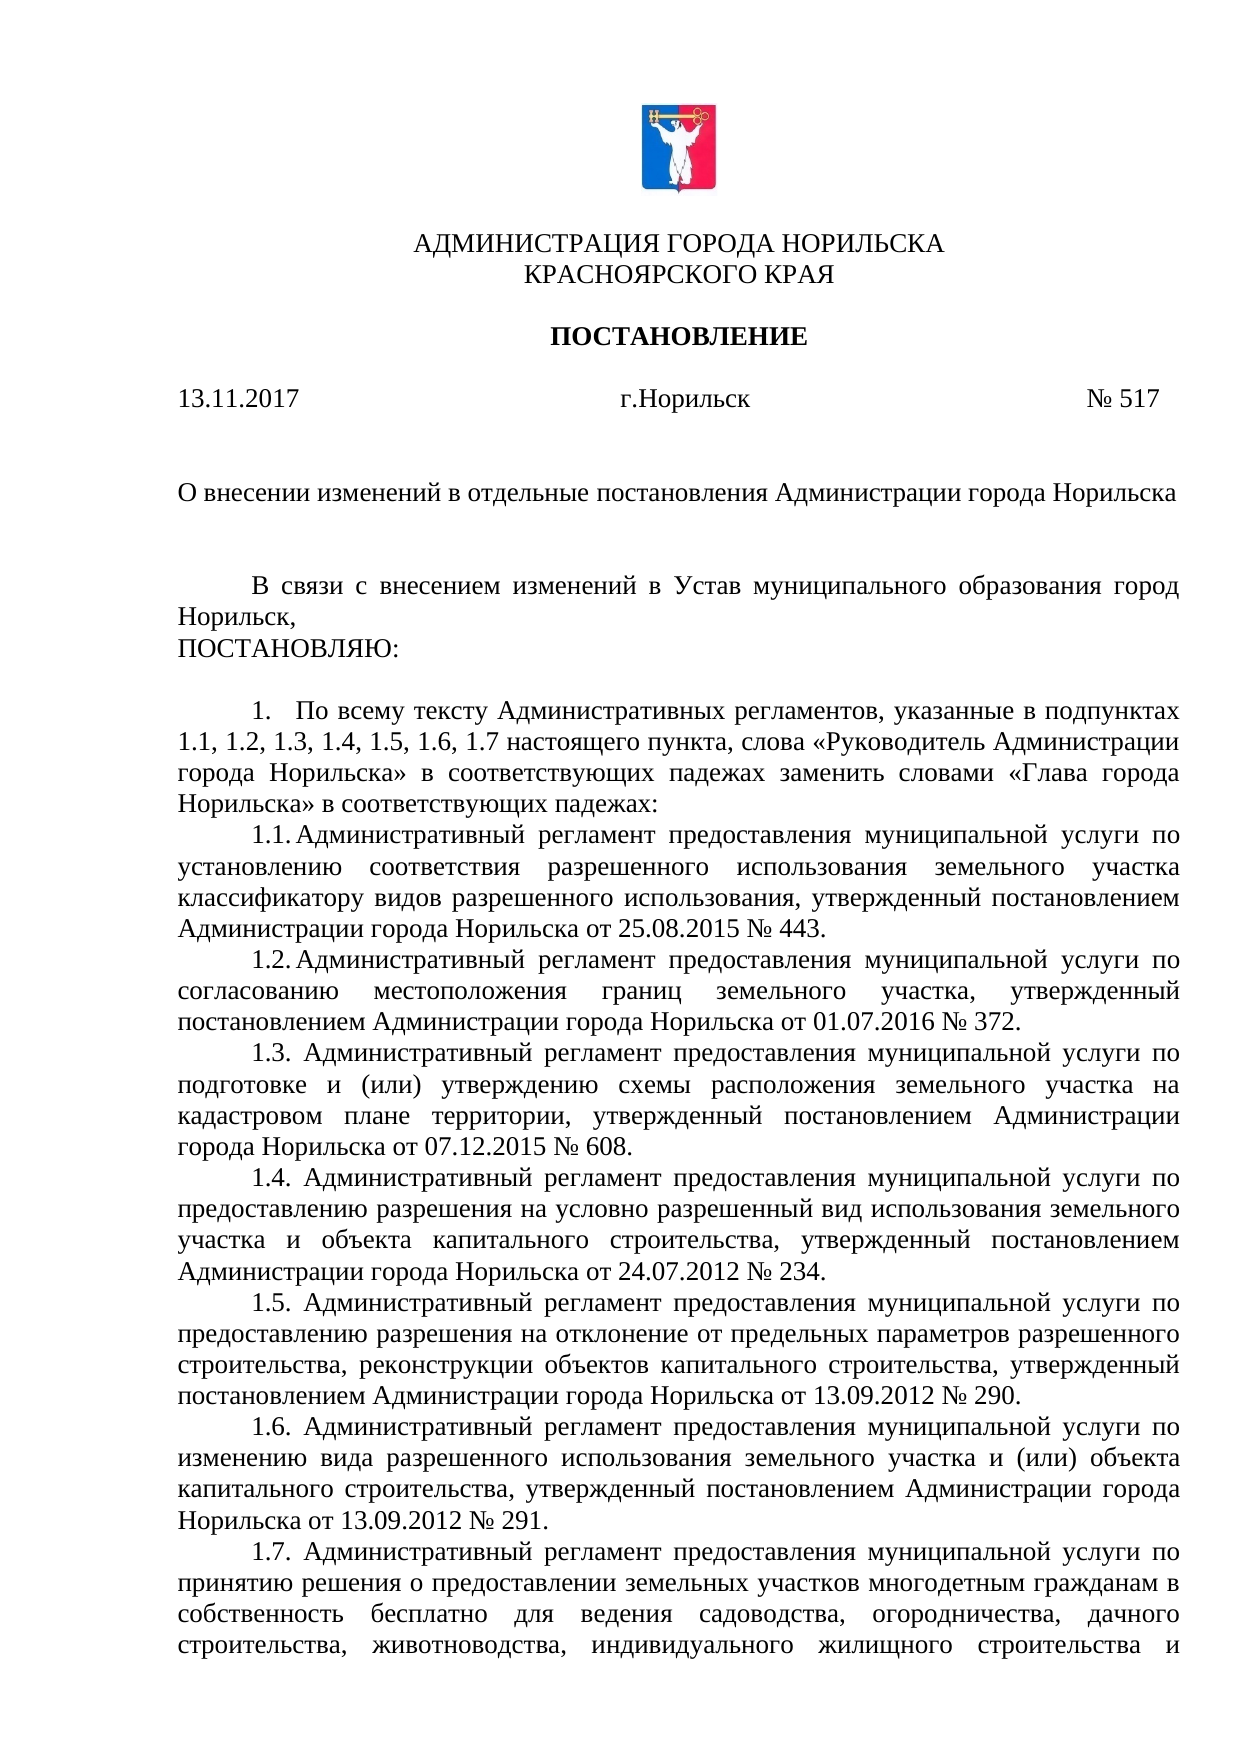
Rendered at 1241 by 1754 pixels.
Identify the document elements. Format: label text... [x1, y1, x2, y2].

picture [641, 103, 718, 196]
text КРАСНОЯРСКОГО КРАЯ [177, 258, 1181, 289]
text 1.3. Административный регламент предоставления муниципальной услуги по подготовке и (или) утверждению схемы расположения земельного участка на кадастровом плане территории, утвержденный постановлением Администрации города Норильска от 07.12.2015 № 608. [177, 1037, 1181, 1161]
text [177, 1535, 1181, 1659]
text 13.11.2017 г.Норильск № 517 [177, 382, 1181, 414]
text 1.6. Административный регламент предоставления муниципальной услуги по изменению вида разрешенного использования земельного участка и (или) объекта капитального строительства, утвержденный постановлением Администрации города Норильска от 13.09.2012 № 291. [177, 1410, 1181, 1535]
text О внесении изменений в отдельные постановления Администрации города Норильска [177, 476, 1181, 507]
text В связи с внесением изменений в Устав муниципального образования город Норильск, [177, 569, 1181, 632]
text ПОСТАНОВЛЯЮ: [177, 632, 1181, 663]
text 1.2. Административный регламент предоставления муниципальной услуги по согласованию местоположения границ земельного участка, утвержденный постановлением Администрации города Норильска от 01.07.2016 № 372. [177, 943, 1181, 1037]
text ПОСТАНОВЛЕНИЕ [177, 320, 1181, 351]
text 1.1. Административный регламент предоставления муниципальной услуги по установлению соответствия разрешенного использования земельного участка классификатору видов разрешенного использования, утвержденный постановлением Администрации города Норильска от 25.08.2015 № 443. [177, 818, 1181, 943]
text АДМИНИСТРАЦИЯ ГОРОДА НОРИЛЬСКА [177, 227, 1181, 258]
text 1.5. Административный регламент предоставления муниципальной услуги по предоставлению разрешения на отклонение от предельных параметров разрешенного строительства, реконструкции объектов капитального строительства, утвержденный постановлением Администрации города Норильска от 13.09.2012 № 290. [177, 1286, 1181, 1410]
text 1. По всему тексту Административных регламентов, указанные в подпунктах 1.1, 1.2, 1.3, 1.4, 1.5, 1.6, 1.7 настоящего пункта, слова «Руководитель Администрации города Норильска» в соответствующих падежах заменить словами «Глава города Норильска» в соответствующих падежах: [177, 694, 1181, 818]
text 1.4. Административный регламент предоставления муниципальной услуги по предоставлению разрешения на условно разрешенный вид использования земельного участка и объекта капитального строительства, утвержденный постановлением Администрации города Норильска от 24.07.2012 № 234. [177, 1161, 1181, 1286]
